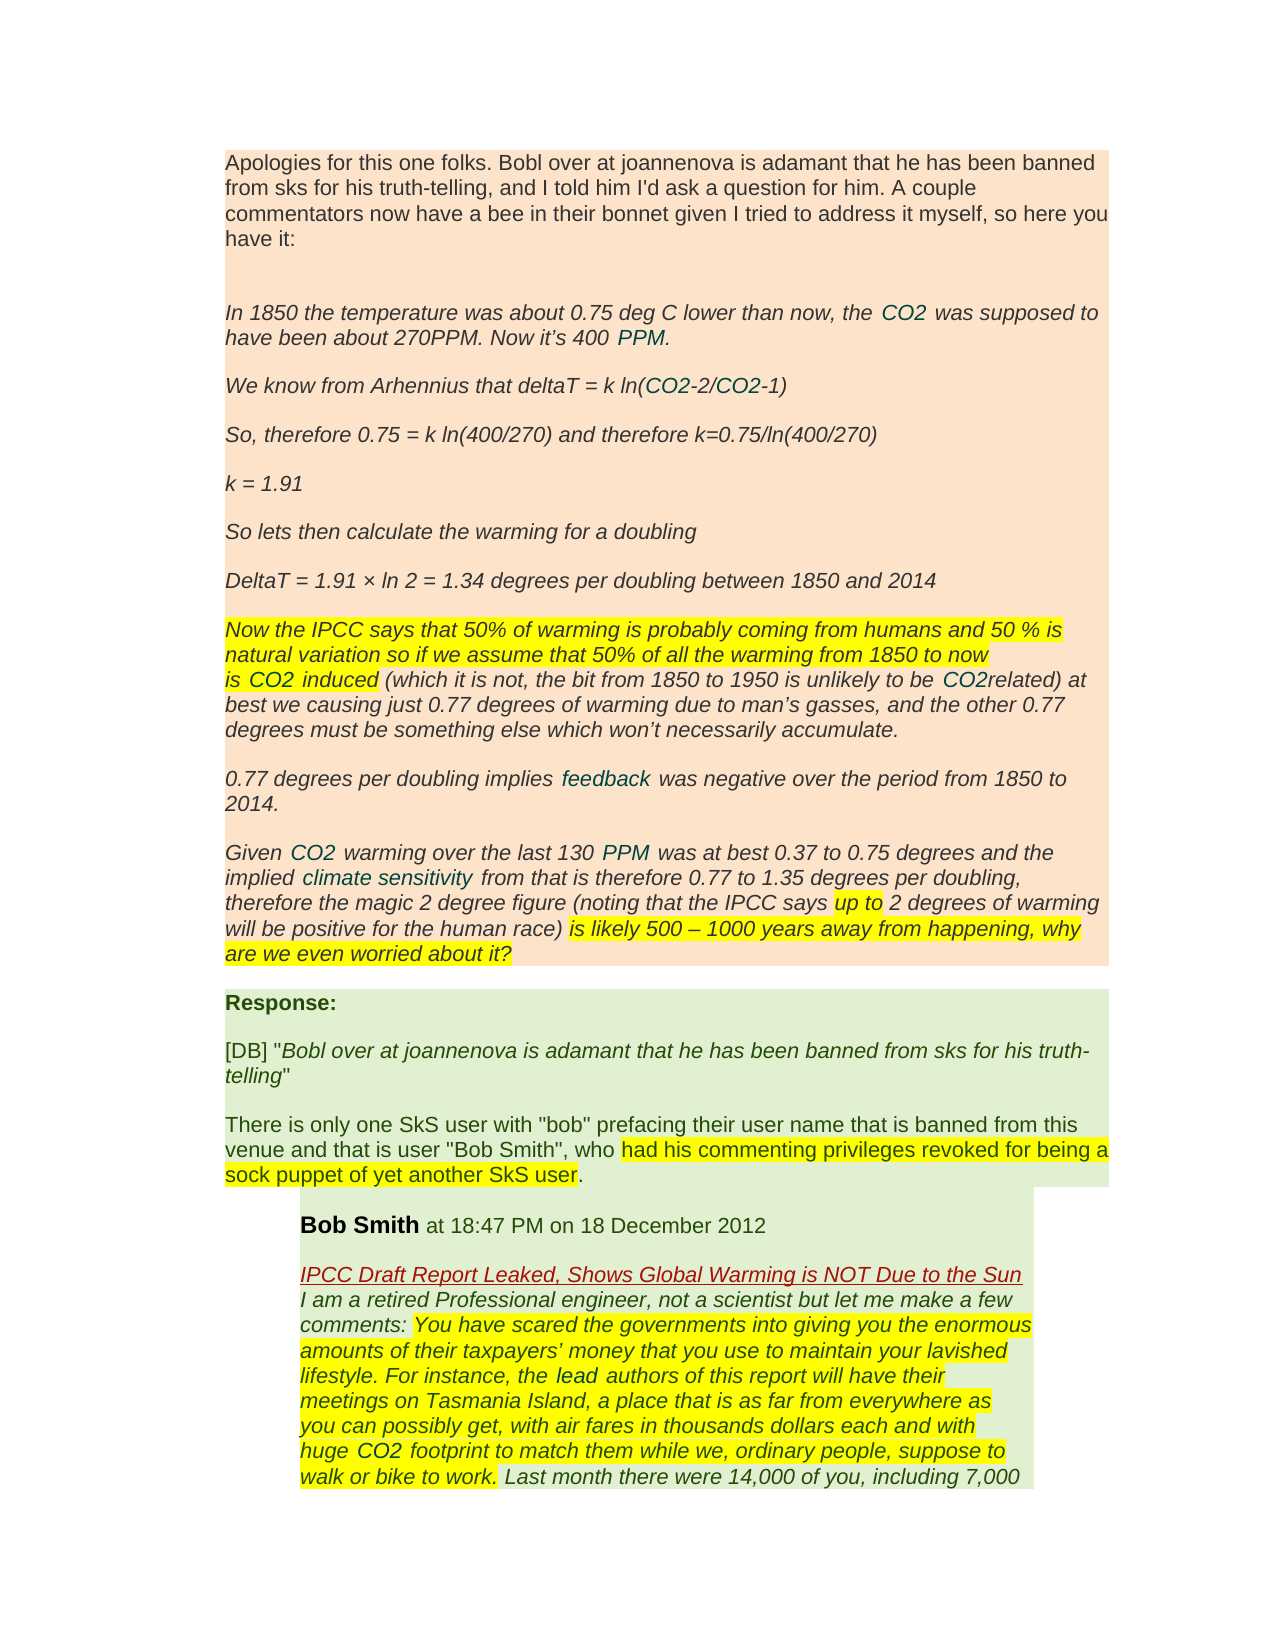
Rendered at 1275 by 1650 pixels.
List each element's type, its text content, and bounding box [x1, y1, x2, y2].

text So, therefore 0.75 = k ln(400/270) and therefore k=0.75/ln(400/270) [225, 422, 1109, 447]
text k = 1.91 [225, 471, 1109, 496]
text We know from Arhennius that deltaT = k ln(CO2-2/CO2-1) [225, 373, 1109, 398]
text Bob Smith at 18:47 PM on 18 December 2012 [300, 1211, 1034, 1238]
text Response: [225, 989, 1109, 1014]
text There is only one SkS user with "bob" prefacing their user name that is banned from this venue and that is user "Bob Smith", who had his commenting privileges revoked for being a sock puppet of yet another SkS user. [225, 1112, 1109, 1187]
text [300, 1262, 1034, 1489]
text 0.77 degrees per doubling implies feedback was negative over the period from 1850 to 2014. [225, 766, 1109, 816]
text Apologies for this one folks. Bobl over at joannenova is adamant that he has been banned from sks for his truth-telling, and I told him I'd ask a question for him. A couple commentators now have a bee in their bonnet given I tried to address it myself, so here you have it: [225, 150, 1109, 251]
text Now the IPCC says that 50% of warming is probably coming from humans and 50 % is natural variation so if we assume that 50% of all the warming from 1850 to now is CO2 induced (which it is not, the bit from 1850 to 1950 is unlikely to be CO2related) at best we causing just 0.77 degrees of warming due to man’s gasses, and the other 0.77 degrees must be something else which won’t necessarily accumulate. [225, 617, 1109, 743]
text DeltaT = 1.91 × ln 2 = 1.34 degrees per doubling between 1850 and 2014 [225, 568, 1109, 593]
text [DB] "Bobl over at joannenova is adamant that he has been banned from sks for his truth-telling" [225, 1038, 1109, 1088]
text Given CO2 warming over the last 130 PPM was at best 0.37 to 0.75 degrees and the implied climate sensitivity from that is therefore 0.77 to 1.35 degrees per doubling, therefore the magic 2 degree figure (noting that the IPCC says up to 2 degrees of warming will be positive for the human race) is likely 500 – 1000 years away from happening, why are we even worried about it? [225, 840, 1109, 966]
text In 1850 the temperature was about 0.75 deg C lower than now, the CO2 was supposed to have been about 270PPM. Now it’s 400 PPM. [225, 274, 1109, 350]
text So lets then calculate the warming for a doubling [225, 519, 1109, 544]
